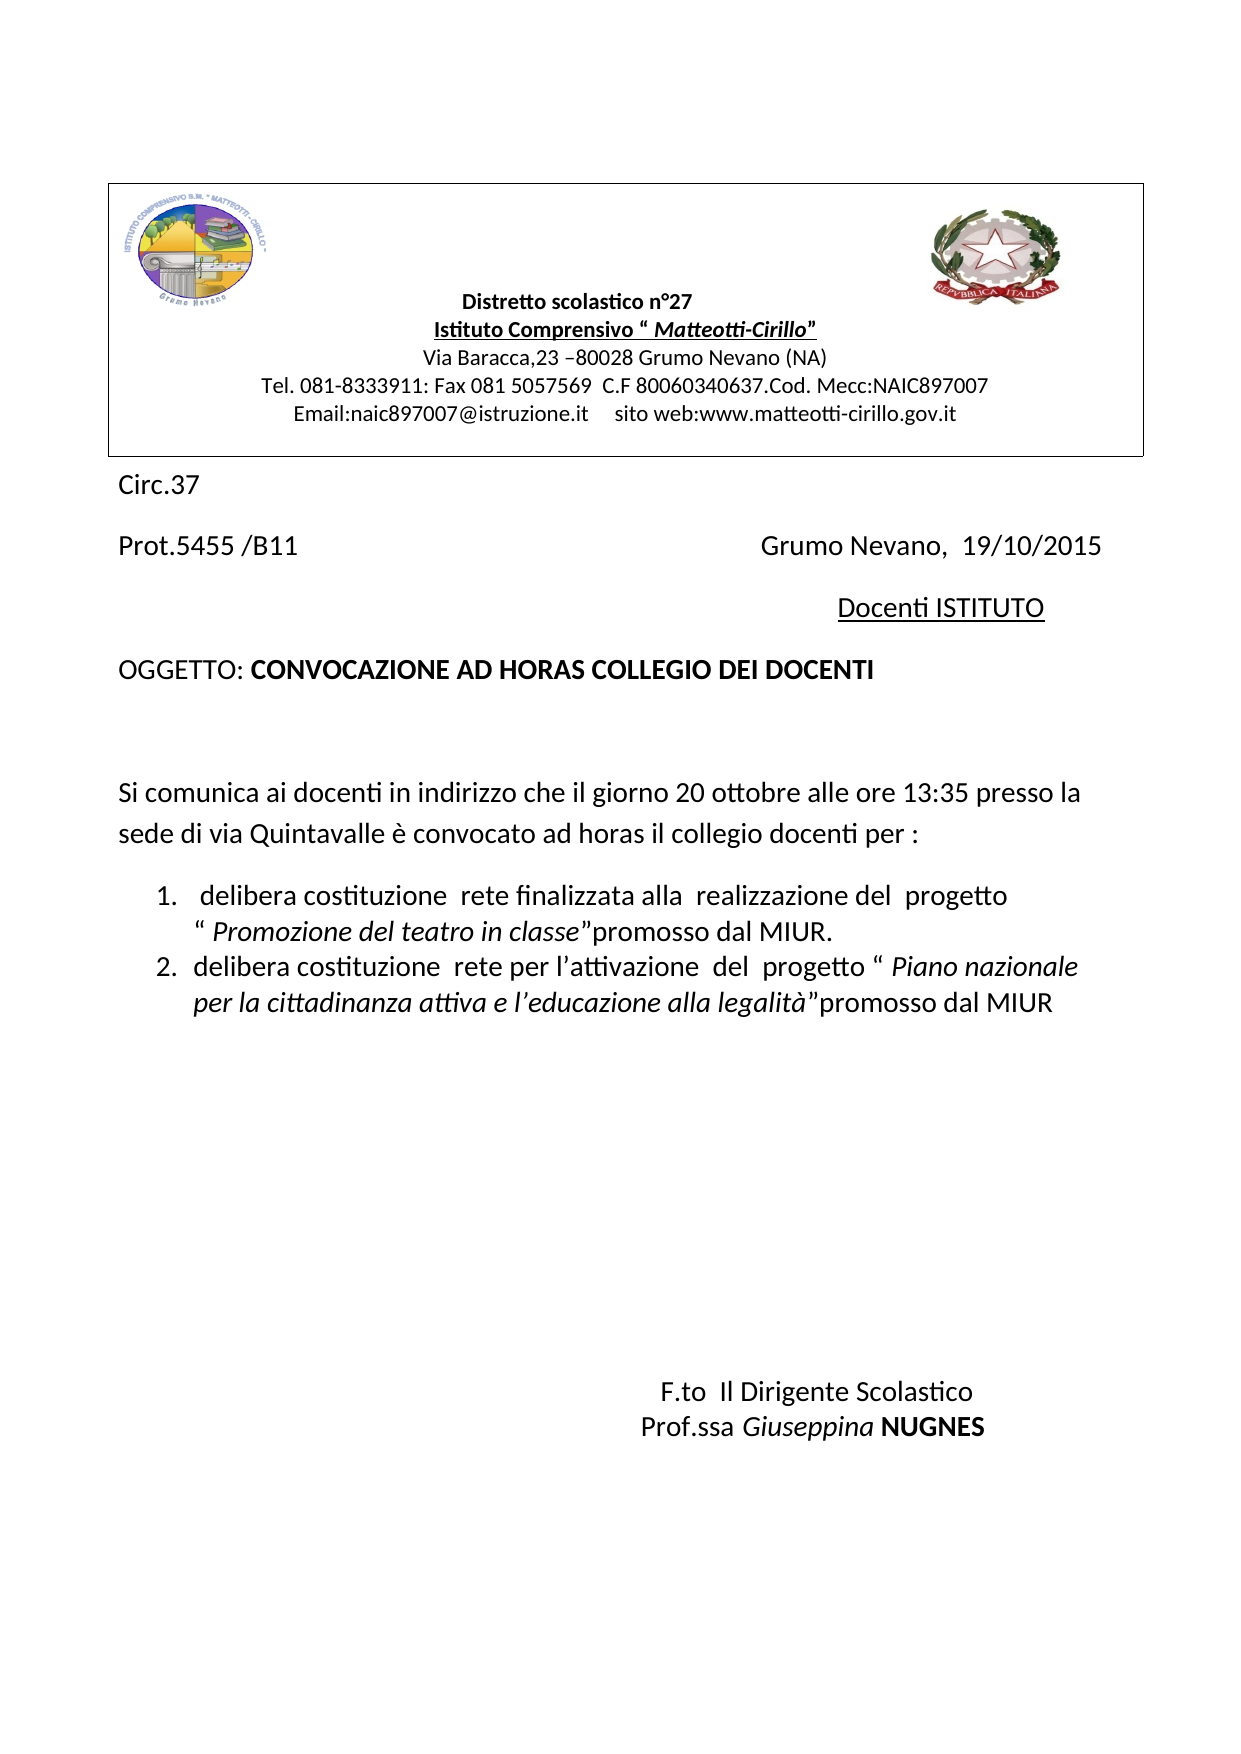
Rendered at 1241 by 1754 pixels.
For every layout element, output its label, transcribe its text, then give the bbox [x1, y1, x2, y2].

text OGGETTO: CONVOCAZIONE AD HORAS COLLEGIO DEI DOCENTI [118, 651, 1122, 687]
picture [926, 206, 1068, 309]
text Circ.37 [118, 466, 1122, 501]
list F.to Il Dirigente Scolastico [193, 1373, 1122, 1408]
list “ Promozione del teatro in classe”promosso dal MIUR. [193, 913, 1122, 948]
list delibera costituzione rete finalizzata alla realizzazione del progetto [156, 877, 1122, 913]
list Prof.ssa Giuseppina NUGNES [193, 1408, 1122, 1444]
text Docenti ISTITUTO [118, 589, 1122, 625]
text Prot.5455 /B11 Grumo Nevano, 19/10/2015 [118, 527, 1122, 563]
picture [122, 190, 267, 309]
text Si comunica ai docenti in indirizzo che il giorno 20 ottobre alle ore 13:35 presso la sede di via Quintavalle è convocato ad horas il collegio docenti per : [118, 774, 1122, 851]
list delibera costituzione rete per l’attivazione del progetto “ Piano nazionale per la cittadinanza attiva e l’educazione alla legalità”promosso dal MIUR [156, 948, 1122, 1020]
